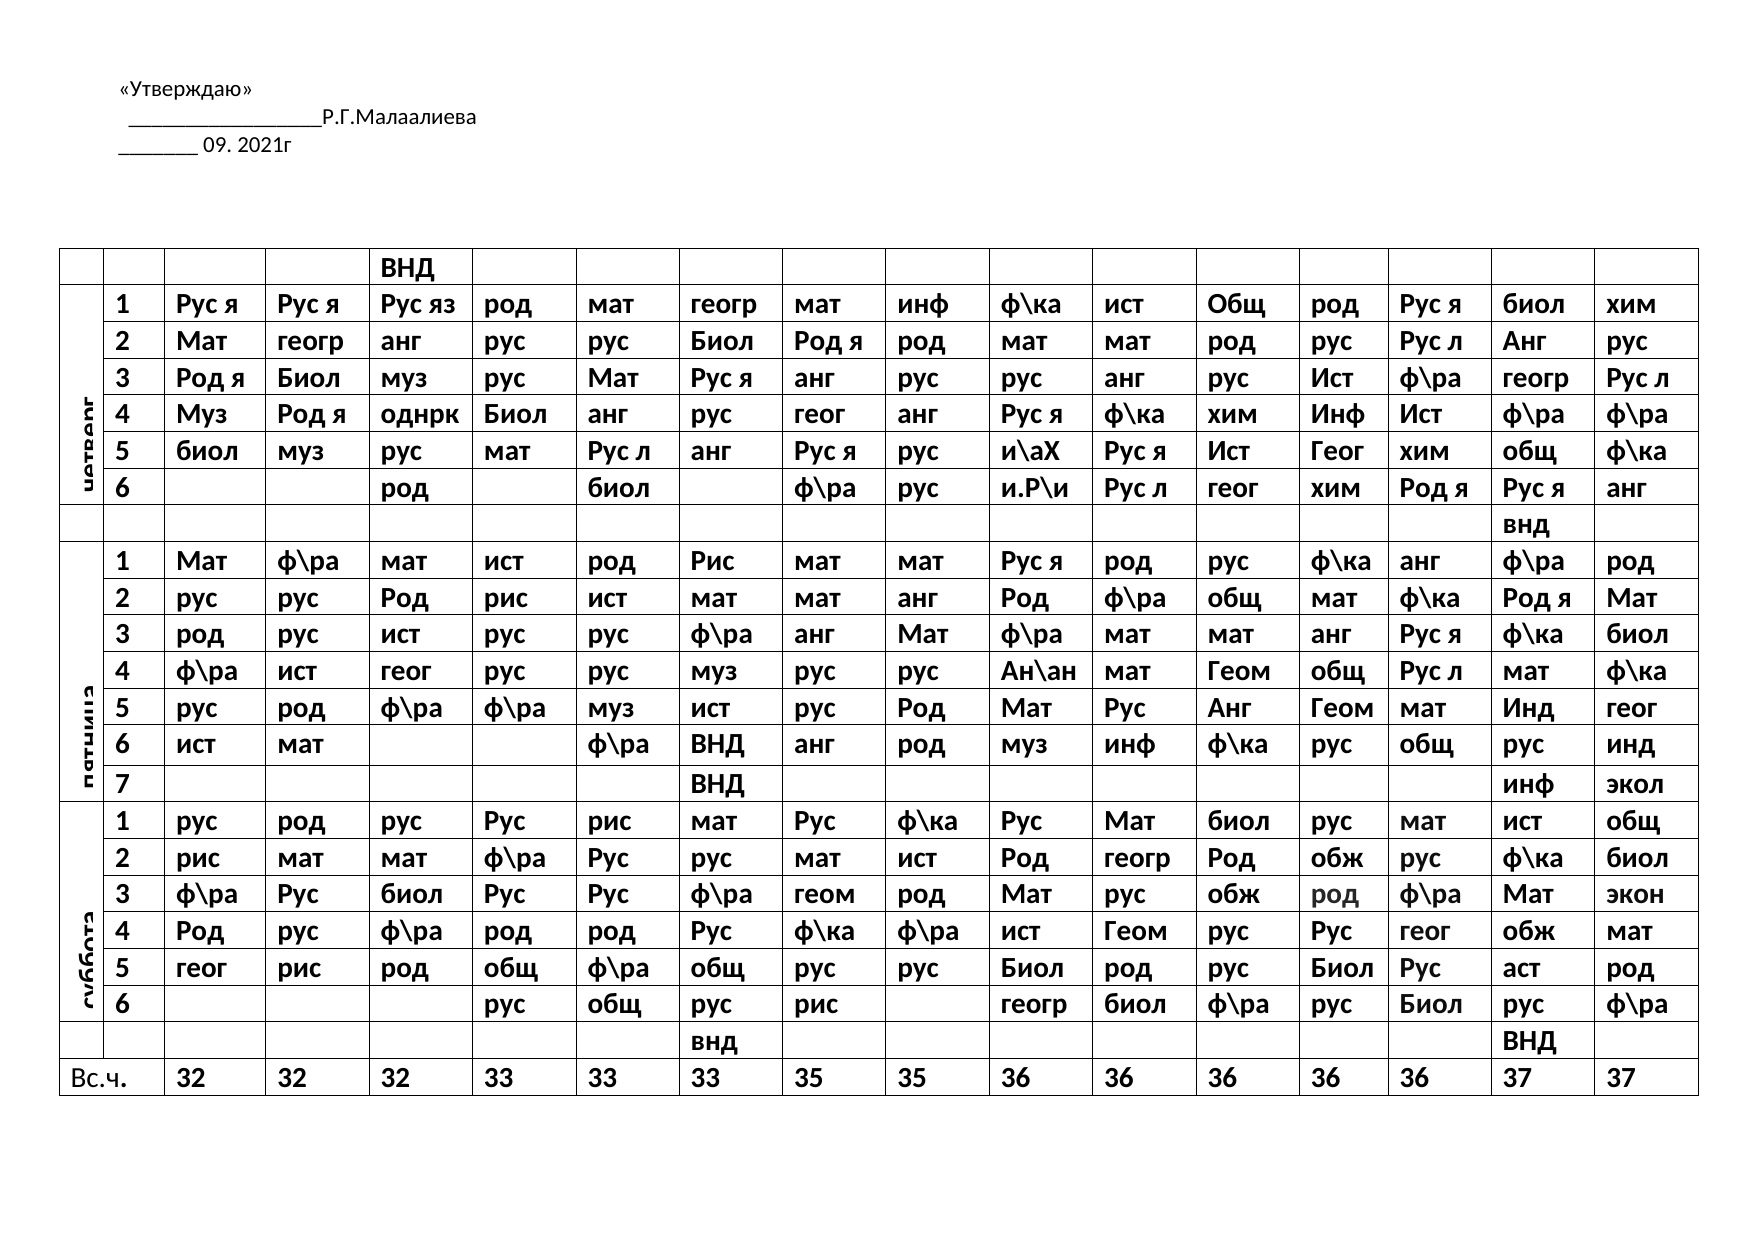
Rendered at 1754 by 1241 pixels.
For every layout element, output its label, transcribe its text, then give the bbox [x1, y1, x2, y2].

table_cell Род [370, 579, 472, 614]
table_cell ист [473, 542, 576, 578]
table_cell [680, 469, 782, 504]
table_cell четверг [60, 285, 103, 504]
table_cell род [1300, 285, 1388, 321]
table_cell рус [1197, 949, 1299, 984]
table_cell [60, 1022, 103, 1058]
table_cell род [577, 912, 679, 948]
table_cell 6 [104, 469, 164, 504]
table_cell рус [370, 432, 472, 468]
table_cell ф\ка [1197, 725, 1299, 764]
table_cell мат [1197, 615, 1299, 651]
table_cell рус [577, 615, 679, 651]
table_cell рис [165, 839, 265, 874]
table_cell [165, 505, 265, 541]
table_cell рус [886, 949, 989, 984]
table_cell род [266, 689, 369, 724]
table_cell анг [1300, 615, 1388, 651]
table_cell мат [783, 285, 885, 321]
table_cell биол [370, 876, 472, 911]
table_cell ф\ка [1595, 652, 1698, 688]
table_cell рус [1197, 359, 1299, 394]
table_cell 36 [1093, 1059, 1196, 1094]
table_cell Биол [266, 359, 369, 394]
table_cell и.Р\и [990, 469, 1092, 504]
table_cell Рус я [165, 285, 265, 321]
table_header [104, 249, 164, 284]
table_cell ф\ра [1197, 986, 1299, 1021]
table_header [783, 249, 885, 284]
table_cell [370, 505, 472, 541]
table_cell мат [473, 432, 576, 468]
table_cell ф\ра [577, 725, 679, 764]
table_cell общ [680, 949, 782, 984]
table_cell биол [577, 469, 679, 504]
table_cell род [1595, 542, 1698, 578]
table_cell анг [886, 395, 989, 431]
table_cell геогр [1093, 839, 1196, 874]
table_cell аст [1492, 949, 1594, 984]
table_cell рус [473, 652, 576, 688]
table_cell Род [990, 839, 1092, 874]
table_cell Мат [1595, 579, 1698, 614]
table_cell Мат [1492, 876, 1594, 911]
table_cell геогр [1492, 359, 1594, 394]
table_cell рис [577, 802, 679, 838]
table_cell ф\ра [990, 615, 1092, 651]
table_cell Рус я [1389, 615, 1491, 651]
table_cell [165, 766, 265, 801]
table_cell ф\ра [165, 876, 265, 911]
table_cell геом [783, 876, 885, 911]
table_cell [165, 986, 265, 1021]
table_cell Ан\ан [990, 652, 1092, 688]
table_cell [1389, 1022, 1491, 1058]
table_cell [1197, 505, 1299, 541]
table_cell мат [1595, 912, 1698, 948]
table_cell рус [1300, 322, 1388, 358]
table_cell род [886, 725, 989, 764]
table_cell 1 [104, 285, 164, 321]
table_cell Рус я [1389, 285, 1491, 321]
table_cell Рус [473, 876, 576, 911]
table_cell [473, 725, 576, 764]
table_cell 37 [1492, 1059, 1594, 1094]
table_cell ф\ра [1595, 395, 1698, 431]
table_cell хим [1595, 285, 1698, 321]
table_cell Рус я [783, 432, 885, 468]
table_cell 7 [104, 766, 164, 801]
table_cell рус [680, 986, 782, 1021]
table_cell 3 [104, 359, 164, 394]
table_cell ф\ра [680, 876, 782, 911]
table_cell [266, 469, 369, 504]
table_cell [473, 505, 576, 541]
table_header [1492, 249, 1594, 284]
table_cell Муз [165, 395, 265, 431]
table_cell мат [783, 542, 885, 578]
table_cell Мат [165, 322, 265, 358]
table_cell геогр [266, 322, 369, 358]
table_cell род [1093, 949, 1196, 984]
table_cell рус [1197, 542, 1299, 578]
table_cell и\аХ [990, 432, 1092, 468]
table_cell Мат [165, 542, 265, 578]
table_cell [1197, 1022, 1299, 1058]
table_cell рус [473, 986, 576, 1021]
table_cell общ [473, 949, 576, 984]
table_cell Рус л [1595, 359, 1698, 394]
table_cell рус [1300, 725, 1388, 764]
table_cell мат [1300, 579, 1388, 614]
table_cell Род [886, 689, 989, 724]
table_cell [886, 766, 989, 801]
table_cell ф\ра [473, 839, 576, 874]
table_cell [783, 766, 885, 801]
table_cell мат [577, 285, 679, 321]
table_cell 2 [104, 839, 164, 874]
table_cell 5 [104, 949, 164, 984]
table_cell ист [165, 725, 265, 764]
table_cell рус [886, 359, 989, 394]
table_cell Рус я [1093, 432, 1196, 468]
table_cell ист [1492, 802, 1594, 838]
table_cell Рус [1389, 949, 1491, 984]
table_cell анг [1093, 359, 1196, 394]
table_cell [473, 766, 576, 801]
table_cell Род я [266, 395, 369, 431]
table_cell Мат [577, 359, 679, 394]
table_cell Мат [886, 615, 989, 651]
table_cell ф\ра [370, 912, 472, 948]
table_cell мат [1093, 652, 1196, 688]
table_cell экол [1595, 766, 1698, 801]
table_cell биол [165, 432, 265, 468]
table_cell Рус [577, 876, 679, 911]
table_cell ф\ра [473, 689, 576, 724]
table_cell род [370, 469, 472, 504]
table_cell анг [1595, 469, 1698, 504]
table_cell ВНД [680, 725, 782, 764]
table_cell ист [577, 579, 679, 614]
table_cell рус [266, 615, 369, 651]
table_cell 5 [104, 432, 164, 468]
table_cell ф\ра [1389, 359, 1491, 394]
table_cell ф\ка [1300, 542, 1388, 578]
table_cell Рус [783, 802, 885, 838]
table_cell мат [370, 542, 472, 578]
table_cell рус [783, 949, 885, 984]
table_cell Геог [1300, 432, 1388, 468]
table_cell обж [1492, 912, 1594, 948]
table_cell 4 [104, 652, 164, 688]
table_cell [577, 766, 679, 801]
table_cell геогр [990, 986, 1092, 1021]
table_cell Мат [1093, 802, 1196, 838]
table_cell геог [1197, 469, 1299, 504]
table_cell Рус [473, 802, 576, 838]
table_cell общ [1300, 652, 1388, 688]
table_cell рус [1492, 986, 1594, 1021]
table_cell мат [680, 802, 782, 838]
table_cell рус [680, 395, 782, 431]
table_cell рус [1093, 876, 1196, 911]
table_cell геог [370, 652, 472, 688]
table_cell [1595, 505, 1698, 541]
table_cell анг [783, 615, 885, 651]
table_cell [886, 1022, 989, 1058]
table_cell муз [990, 725, 1092, 764]
table_cell Ист [1300, 359, 1388, 394]
table_cell 6 [104, 725, 164, 764]
table_cell 4 [104, 395, 164, 431]
table_cell биол [1595, 839, 1698, 874]
table_cell рус [165, 579, 265, 614]
table_cell [990, 766, 1092, 801]
table_cell Мат [990, 876, 1092, 911]
table_cell рус [473, 359, 576, 394]
table_cell 32 [266, 1059, 369, 1094]
table_cell 36 [1389, 1059, 1491, 1094]
table_header [577, 249, 679, 284]
table_cell хим [1300, 469, 1388, 504]
table_cell Биол [990, 949, 1092, 984]
table_cell [577, 1022, 679, 1058]
table_cell 2 [104, 322, 164, 358]
table_cell ф\ра [165, 652, 265, 688]
table_header [473, 249, 576, 284]
table_cell ф\ра [266, 542, 369, 578]
table_cell мат [990, 322, 1092, 358]
table_cell род [886, 322, 989, 358]
table_cell [1300, 1022, 1388, 1058]
table_cell ист [990, 912, 1092, 948]
table_cell общ [1197, 579, 1299, 614]
table_cell ист [266, 652, 369, 688]
table_cell Род [990, 579, 1092, 614]
table_cell рис [783, 986, 885, 1021]
table_cell ист [1093, 285, 1196, 321]
table_cell 3 [104, 876, 164, 911]
table_cell инд [1595, 725, 1698, 764]
table_cell [1389, 766, 1491, 801]
table_header [886, 249, 989, 284]
table_cell ф\ка [1492, 615, 1594, 651]
table_cell [1093, 505, 1196, 541]
table_cell Рус [1300, 912, 1388, 948]
table_cell Рус я [680, 359, 782, 394]
table_cell Рус л [1389, 322, 1491, 358]
table_cell рус [1197, 912, 1299, 948]
table_cell общ [1389, 725, 1491, 764]
table_cell анг [370, 322, 472, 358]
table_cell [1300, 766, 1388, 801]
table_cell 6 [104, 986, 164, 1021]
table_cell внд [1492, 505, 1594, 541]
table_cell рус [473, 322, 576, 358]
table_cell мат [783, 579, 885, 614]
table_cell [990, 505, 1092, 541]
table_cell рус [165, 689, 265, 724]
table_cell Рус [680, 912, 782, 948]
table_cell 36 [1300, 1059, 1388, 1094]
table_cell рус [577, 652, 679, 688]
table_cell муз [680, 652, 782, 688]
table_cell [1093, 766, 1196, 801]
table_cell Рус [990, 802, 1092, 838]
table_cell геог [1389, 912, 1491, 948]
table_cell Биол [473, 395, 576, 431]
table_cell [783, 1022, 885, 1058]
table_cell род [1093, 542, 1196, 578]
table_cell Общ [1197, 285, 1299, 321]
table_cell Рис [680, 542, 782, 578]
table_cell [473, 469, 576, 504]
table_cell мат [266, 725, 369, 764]
table_cell Биол [680, 322, 782, 358]
table_cell 36 [990, 1059, 1092, 1094]
table_cell однрк [370, 395, 472, 431]
table_cell Рус л [1389, 652, 1491, 688]
table_cell анг [680, 432, 782, 468]
table_cell биол [1093, 986, 1196, 1021]
table_cell ф\ра [680, 615, 782, 651]
table_cell ф\ра [1595, 986, 1698, 1021]
table_cell ф\ка [1093, 395, 1196, 431]
table_header [1595, 249, 1698, 284]
table_cell анг [1389, 542, 1491, 578]
table_cell рус [577, 322, 679, 358]
table_cell Рус л [577, 432, 679, 468]
table_cell инф [886, 285, 989, 321]
table_cell рус [370, 802, 472, 838]
table_cell [266, 1022, 369, 1058]
table_cell 33 [473, 1059, 576, 1094]
table_cell ф\ка [886, 802, 989, 838]
table_cell [370, 1022, 472, 1058]
table_header [60, 249, 103, 284]
table_cell 35 [783, 1059, 885, 1094]
table_cell мат [886, 542, 989, 578]
table_header [1300, 249, 1388, 284]
table_cell Рус л [1093, 469, 1196, 504]
table_cell 32 [370, 1059, 472, 1094]
table_cell ф\ра [783, 469, 885, 504]
table_cell рус [1492, 725, 1594, 764]
table_cell ф\ка [1595, 432, 1698, 468]
table_header [1093, 249, 1196, 284]
table_cell общ [1492, 432, 1594, 468]
table_cell муз [577, 689, 679, 724]
table_header [1197, 249, 1299, 284]
table_cell Вс.ч. [60, 1059, 164, 1094]
table_cell [1595, 1022, 1698, 1058]
table_cell [266, 766, 369, 801]
table_cell ист [886, 839, 989, 874]
table_cell Рус я [266, 285, 369, 321]
table_cell ф\ра [1492, 395, 1594, 431]
table_cell рус [886, 469, 989, 504]
table_cell внд [680, 1022, 782, 1058]
table_cell [104, 1022, 164, 1058]
table_cell Род я [165, 359, 265, 394]
table_header [1389, 249, 1491, 284]
table_cell род [473, 912, 576, 948]
table_cell Биол [1389, 986, 1491, 1021]
table_cell хим [1197, 395, 1299, 431]
table_cell [165, 469, 265, 504]
table_cell мат [783, 839, 885, 874]
table_cell рус [1389, 839, 1491, 874]
table_cell ВНД [680, 766, 782, 801]
table_cell общ [1595, 802, 1698, 838]
table_cell рус [1595, 322, 1698, 358]
table_cell муз [370, 359, 472, 394]
table_cell ф\ка [990, 285, 1092, 321]
table_cell мат [1093, 322, 1196, 358]
table_cell род [1300, 876, 1388, 911]
table_cell Рус яз [370, 285, 472, 321]
table_cell ф\ка [1389, 579, 1491, 614]
table_cell [680, 505, 782, 541]
table_cell [370, 986, 472, 1021]
table_cell биол [1197, 802, 1299, 838]
table_cell [990, 1022, 1092, 1058]
table_cell рус [1300, 986, 1388, 1021]
table_cell муз [266, 432, 369, 468]
table_cell анг [577, 395, 679, 431]
table_cell Рус [577, 839, 679, 874]
table_cell ф\ра [1093, 579, 1196, 614]
table_cell [783, 505, 885, 541]
table_header [680, 249, 782, 284]
table_cell Рус [1093, 689, 1196, 724]
table_cell Рус я [1492, 469, 1594, 504]
table_cell 2 [104, 579, 164, 614]
table_cell род [266, 802, 369, 838]
table_cell [266, 505, 369, 541]
table_cell рус [266, 912, 369, 948]
table_cell рис [473, 579, 576, 614]
table_cell анг [783, 725, 885, 764]
table_cell род [577, 542, 679, 578]
table_cell анг [783, 359, 885, 394]
table_cell суббота [60, 802, 103, 1021]
table_cell Рус я [990, 542, 1092, 578]
table_cell Геом [1300, 689, 1388, 724]
table_cell [577, 505, 679, 541]
table_header [165, 249, 265, 284]
table_cell рус [473, 615, 576, 651]
table_cell Биол [1300, 949, 1388, 984]
table_cell [886, 505, 989, 541]
table_cell 1 [104, 542, 164, 578]
table_cell рус [783, 652, 885, 688]
table_cell Ист [1389, 395, 1491, 431]
table_cell Геом [1093, 912, 1196, 948]
table_cell ф\ра [886, 912, 989, 948]
table_cell 4 [104, 912, 164, 948]
table_cell рус [1300, 802, 1388, 838]
table_cell Геом [1197, 652, 1299, 688]
table_header [990, 249, 1092, 284]
table_cell [370, 766, 472, 801]
table_cell мат [1389, 689, 1491, 724]
table_cell рус [165, 802, 265, 838]
table_cell мат [370, 839, 472, 874]
table_cell Род я [783, 322, 885, 358]
table_cell ф\ра [1389, 876, 1491, 911]
table_cell мат [680, 579, 782, 614]
table_cell анг [886, 579, 989, 614]
table_cell Инф [1300, 395, 1388, 431]
table_cell род [165, 615, 265, 651]
table_cell 33 [680, 1059, 782, 1094]
table_cell рус [886, 652, 989, 688]
table_cell 32 [165, 1059, 265, 1094]
table_cell род [1595, 949, 1698, 984]
table_cell общ [577, 986, 679, 1021]
table_cell обж [1197, 876, 1299, 911]
table_cell ист [680, 689, 782, 724]
table_cell [266, 986, 369, 1021]
table_cell род [1197, 322, 1299, 358]
table_cell Рус я [990, 395, 1092, 431]
table_cell 36 [1197, 1059, 1299, 1094]
table_cell Род я [1492, 579, 1594, 614]
table_cell экон [1595, 876, 1698, 911]
table_cell 5 [104, 689, 164, 724]
table_cell Род я [1389, 469, 1491, 504]
table_cell мат [1093, 615, 1196, 651]
table_cell рус [990, 359, 1092, 394]
table_cell 1 [104, 802, 164, 838]
table_cell род [370, 949, 472, 984]
table_cell 37 [1595, 1059, 1698, 1094]
table_cell ВНД [1492, 1022, 1594, 1058]
table_cell [370, 725, 472, 764]
table_cell ф\ра [370, 689, 472, 724]
table_cell род [886, 876, 989, 911]
table_cell [104, 505, 164, 541]
table_cell [473, 1022, 576, 1058]
table_cell мат [1492, 652, 1594, 688]
table_cell 33 [577, 1059, 679, 1094]
table_cell рус [886, 432, 989, 468]
table_cell Инд [1492, 689, 1594, 724]
table_cell [165, 1022, 265, 1058]
table_header ВНД [370, 249, 472, 284]
table_cell Анг [1197, 689, 1299, 724]
table_cell геогр [680, 285, 782, 321]
table_cell Рус [266, 876, 369, 911]
table_cell [60, 505, 103, 541]
table_cell геог [1595, 689, 1698, 724]
table_cell Ист [1197, 432, 1299, 468]
table_cell 3 [104, 615, 164, 651]
table_cell пятница [60, 542, 103, 801]
table_cell [886, 986, 989, 1021]
table_cell Анг [1492, 322, 1594, 358]
table_cell ф\ка [783, 912, 885, 948]
table_cell род [473, 285, 576, 321]
table_cell Род [1197, 839, 1299, 874]
table_cell мат [266, 839, 369, 874]
table_cell рис [266, 949, 369, 984]
table_cell хим [1389, 432, 1491, 468]
table_header [266, 249, 369, 284]
table_cell ф\ка [1492, 839, 1594, 874]
table_cell биол [1595, 615, 1698, 651]
table_cell ф\ра [1492, 542, 1594, 578]
table_cell обж [1300, 839, 1388, 874]
table_cell геог [783, 395, 885, 431]
table_cell инф [1093, 725, 1196, 764]
table_cell инф [1492, 766, 1594, 801]
table_cell [1389, 505, 1491, 541]
table_cell геог [165, 949, 265, 984]
table_cell [1197, 766, 1299, 801]
table_cell рус [783, 689, 885, 724]
table_cell ист [370, 615, 472, 651]
table_cell ф\ра [577, 949, 679, 984]
table_cell мат [1389, 802, 1491, 838]
table_cell рус [680, 839, 782, 874]
table_cell [1300, 505, 1388, 541]
table_cell 35 [886, 1059, 989, 1094]
table_cell Мат [990, 689, 1092, 724]
table_cell [1093, 1022, 1196, 1058]
table_cell Род [165, 912, 265, 948]
table_cell рус [266, 579, 369, 614]
table_cell биол [1492, 285, 1594, 321]
